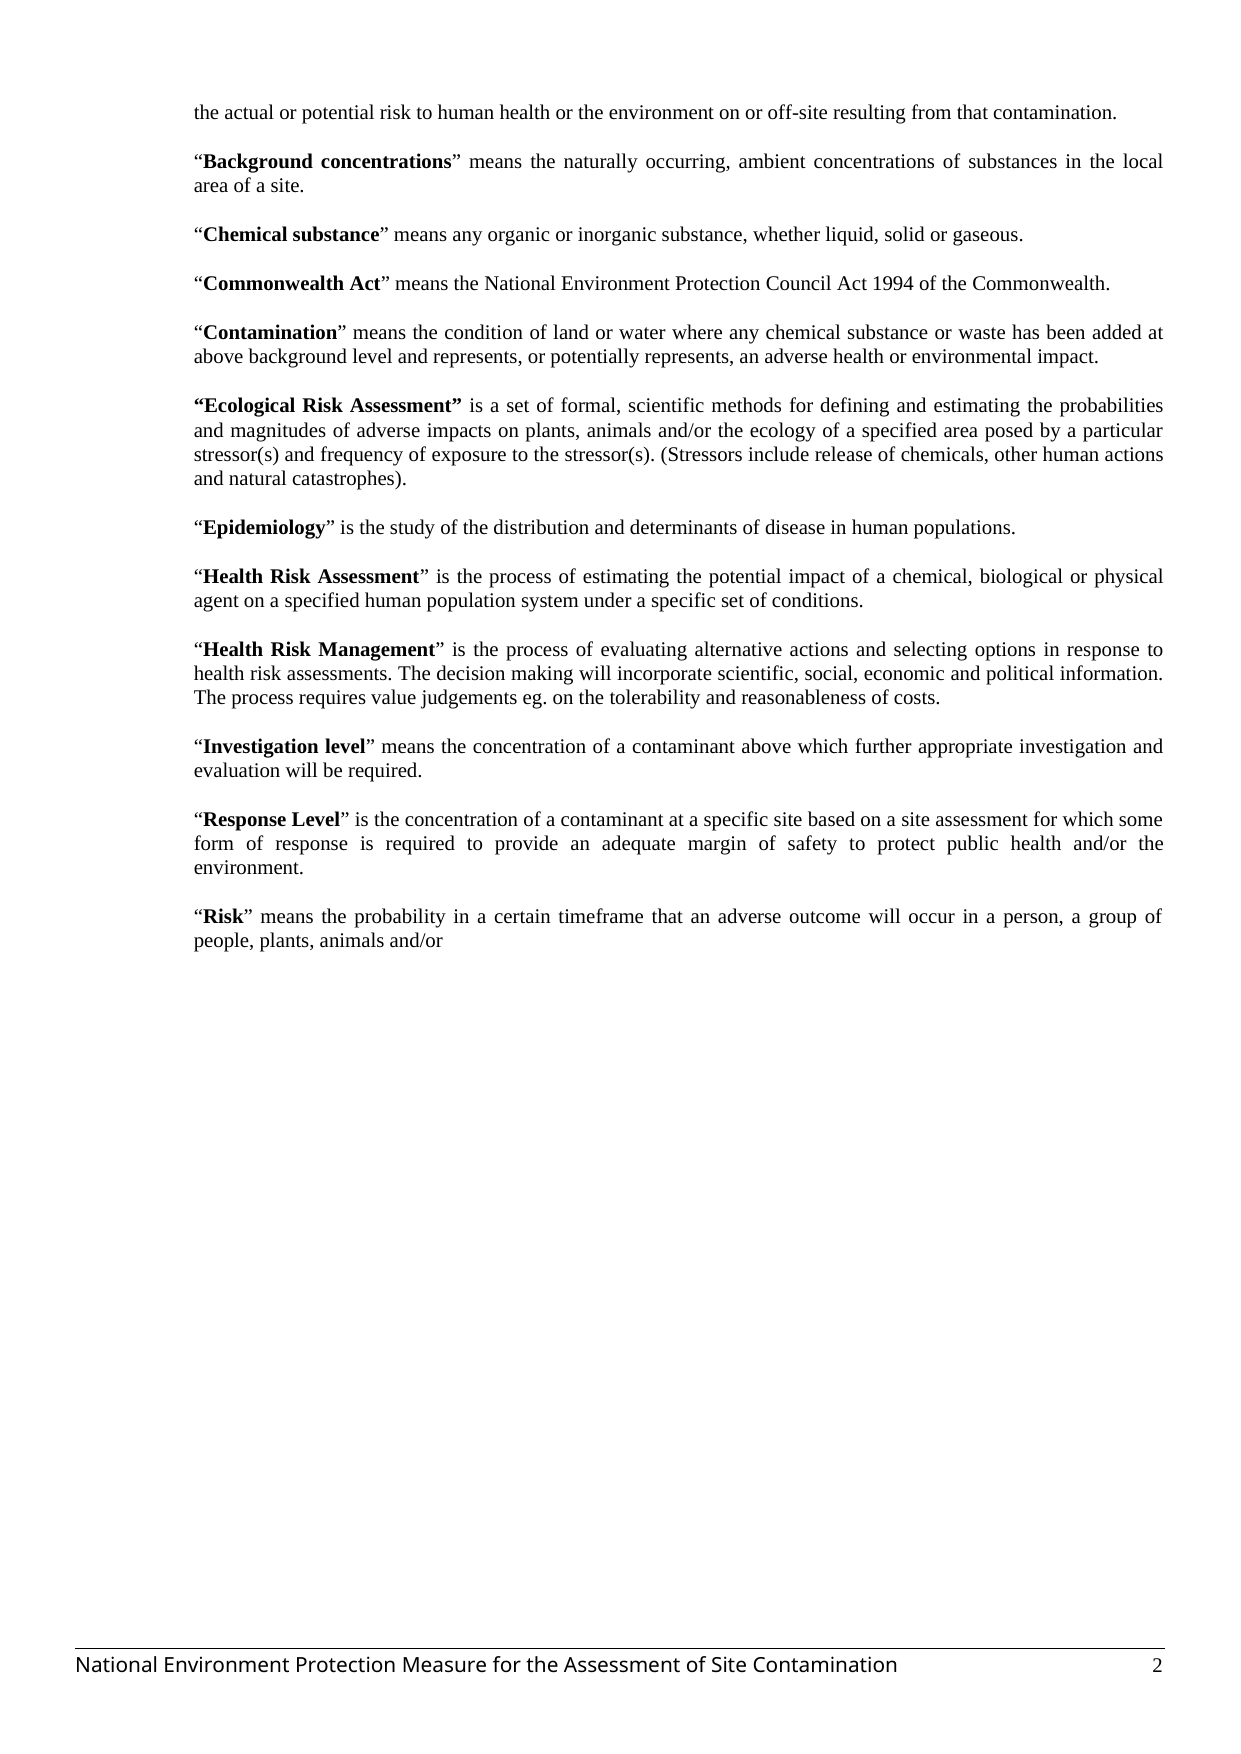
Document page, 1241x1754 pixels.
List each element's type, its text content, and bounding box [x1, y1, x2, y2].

text the actual or potential risk to human health or the environment on or off-site resulting from that contamination. [193, 100, 1165, 124]
text “Health Risk Management” is the process of evaluating alternative actions and selecting options in response to health risk assessments. The decision making will incorporate scientific, social, economic and political information. The process requires value judgements eg. on the tolerability and reasonableness of costs. [193, 637, 1165, 709]
text “Background concentrations” means the naturally occurring, ambient concentrations of substances in the local area of a site. [193, 149, 1165, 197]
text “Response Level” is the concentration of a contaminant at a specific site based on a site assessment for which some form of response is required to provide an adequate margin of safety to protect public health and/or the environment. [193, 807, 1165, 879]
text “Chemical substance” means any organic or inorganic substance, whether liquid, solid or gaseous. [193, 222, 1165, 246]
text “Investigation level” means the concentration of a contaminant above which further appropriate investigation and evaluation will be required. [193, 734, 1165, 782]
text “Commonwealth Act” means the National Environment Protection Council Act 1994 of the Commonwealth. [193, 271, 1165, 295]
text “Health Risk Assessment” is the process of estimating the potential impact of a chemical, biological or physical agent on a specified human population system under a specific set of conditions. [193, 564, 1165, 612]
text “Contamination” means the condition of land or water where any chemical substance or waste has been added at above background level and represents, or potentially represents, an adverse health or environmental impact. [193, 320, 1165, 368]
text “Ecological Risk Assessment” is a set of formal, scientific methods for defining and estimating the probabilities and magnitudes of adverse impacts on plants, animals and/or the ecology of a specified area posed by a particular stressor(s) and frequency of exposure to the stressor(s). (Stressors include release of chemicals, other human actions and natural catastrophes). [193, 393, 1165, 490]
text “Risk” means the probability in a certain timeframe that an adverse outcome will occur in a person, a group of people, plants, animals and/or [193, 904, 1165, 952]
text “Epidemiology” is the study of the distribution and determinants of disease in human populations. [193, 515, 1165, 539]
